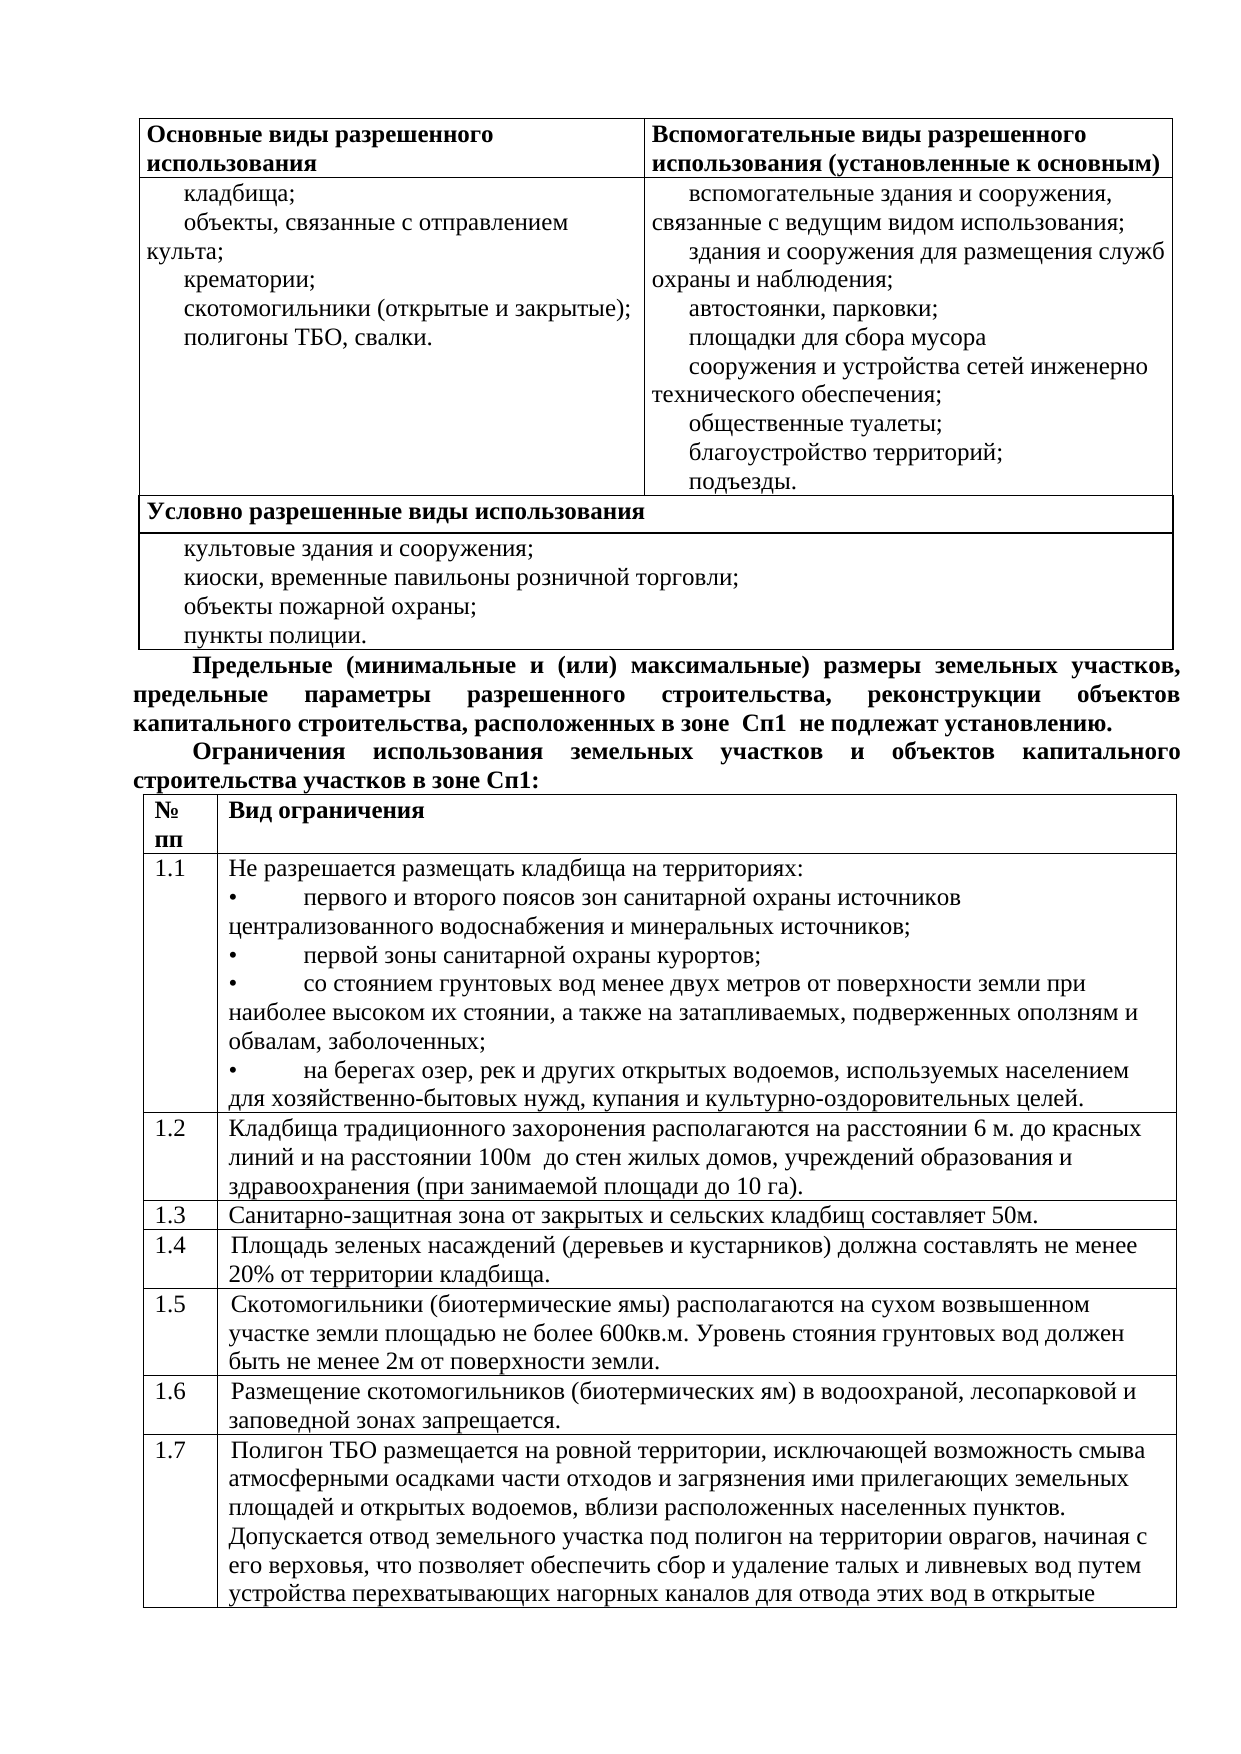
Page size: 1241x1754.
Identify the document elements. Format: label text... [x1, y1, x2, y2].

table_cell 1.1 [144, 854, 217, 1112]
table_cell Санитарно-защитная зона от закрытых и сельских кладбищ составляет 50м. [218, 1201, 1176, 1229]
table_header № пп [144, 795, 217, 852]
table_cell Площадь зеленых насаждений (деревьев и кустарников) должна составлять не менее 20% от территории кладбища. [218, 1230, 1176, 1288]
table_cell 1.2 [144, 1113, 217, 1199]
table_cell Условно разрешенные виды использования [140, 496, 1172, 532]
text Предельные (минимальные и (или) максимальные) размеры земельных участков, предельные параметры разрешенного строительства, реконструкции объектов капитального строительства, расположенных в зоне Сп1 не подлежат установлению. [133, 650, 1181, 736]
table_header Основные виды разрешенного использования [140, 119, 644, 177]
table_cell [218, 1435, 1176, 1607]
table_cell 1.3 [144, 1201, 217, 1229]
table_header Вид ограничения [218, 795, 1176, 852]
table_cell Размещение скотомогильников (биотермических ям) в водоохраной, лесопарковой и заповедной зонах запрещается. [218, 1376, 1176, 1434]
table_cell 1.6 [144, 1376, 217, 1434]
table_cell 1.4 [144, 1230, 217, 1288]
table_cell вспомогательные здания и сооружения, связанные с ведущим видом использования; здания и сооружения для размещения служб охраны и наблюдения; автостоянки, парковки; площадки для сбора мусора сооружения и устройства сетей инженерно технического обеспечения; общественные туалеты; благоустройство территорий; подъезды. [645, 178, 1172, 494]
table_cell Не разрешается размещать кладбища на территориях: первого и второго поясов зон санитарной охраны источников централизованного водоснабжения и минеральных источников; первой зоны санитарной охраны курортов; со стоянием грунтовых вод менее двух метров от поверхности земли при наиболее высоком их стоянии, а также на затапливаемых, подверженных оползням и обвалам, заболоченных; на берегах озер, рек и других открытых водоемов, используемых населением для хозяйственно-бытовых нужд, купания и культурно-оздоровительных целей. [218, 854, 1176, 1112]
table_cell Кладбища традиционного захоронения располагаются на расстоянии 6 м. до красных линий и на расстоянии 100м до стен жилых домов, учреждений образования и здравоохранения (при занимаемой площади до 10 га). [218, 1113, 1176, 1199]
table_cell культовые здания и сооружения; киоски, временные павильоны розничной торговли; объекты пожарной охраны; пункты полиции. [140, 534, 1172, 648]
table_cell 1.5 [144, 1289, 217, 1375]
table_header Вспомогательные виды разрешенного использования (установленные к основным) [645, 119, 1172, 177]
text Ограничения использования земельных участков и объектов капитального строительства участков в зоне Сп1: [133, 736, 1181, 794]
table_cell 1.7 [144, 1435, 217, 1607]
table_cell кладбища; объекты, связанные с отправлением культа; крематории; скотомогильники (открытые и закрытые); полигоны ТБО, свалки. [140, 178, 644, 494]
table_cell Скотомогильники (биотермические ямы) располагаются на сухом возвышенном участке земли площадью не более 600кв.м. Уровень стояния грунтовых вод должен быть не менее 2м от поверхности земли. [218, 1289, 1176, 1375]
